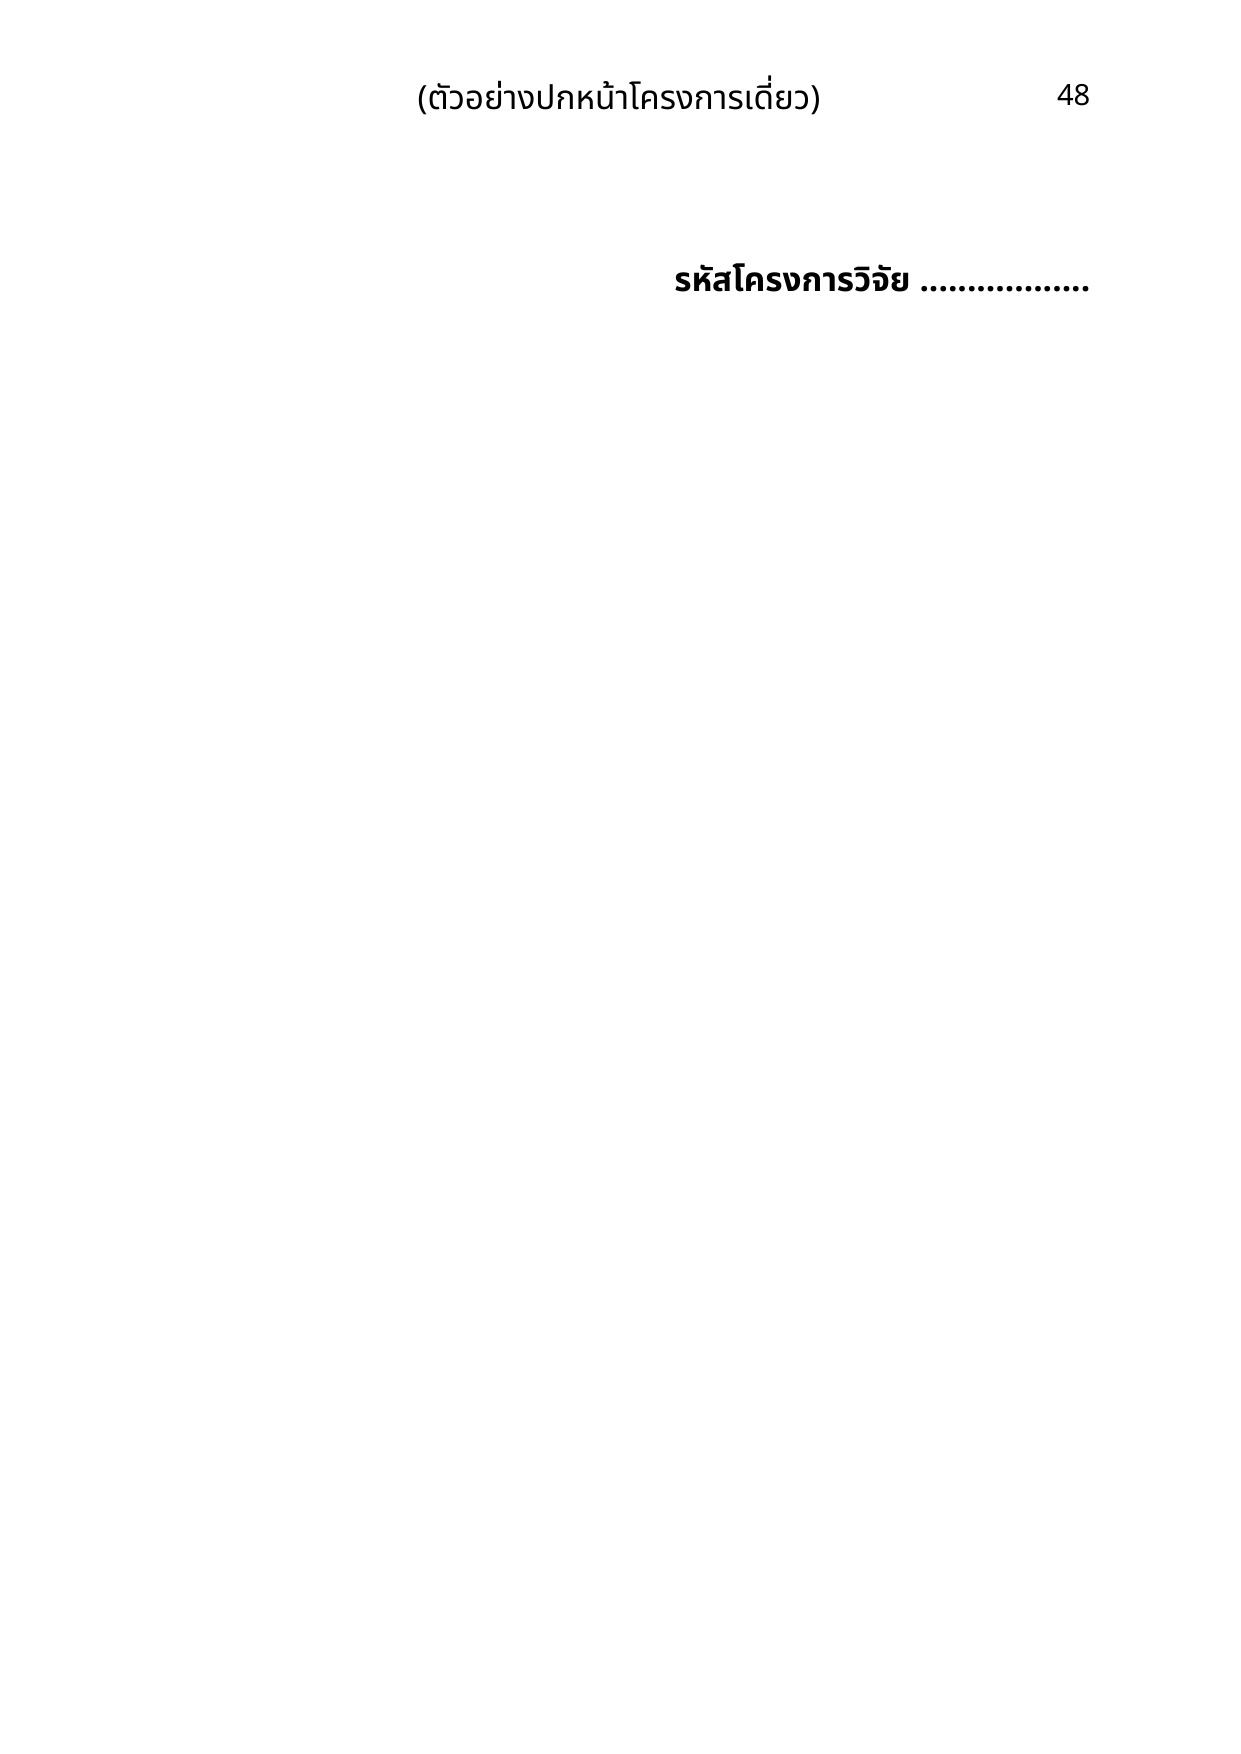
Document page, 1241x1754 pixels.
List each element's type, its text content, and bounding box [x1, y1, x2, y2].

text รหัสโครงการวิจัย .................. [150, 256, 1090, 307]
